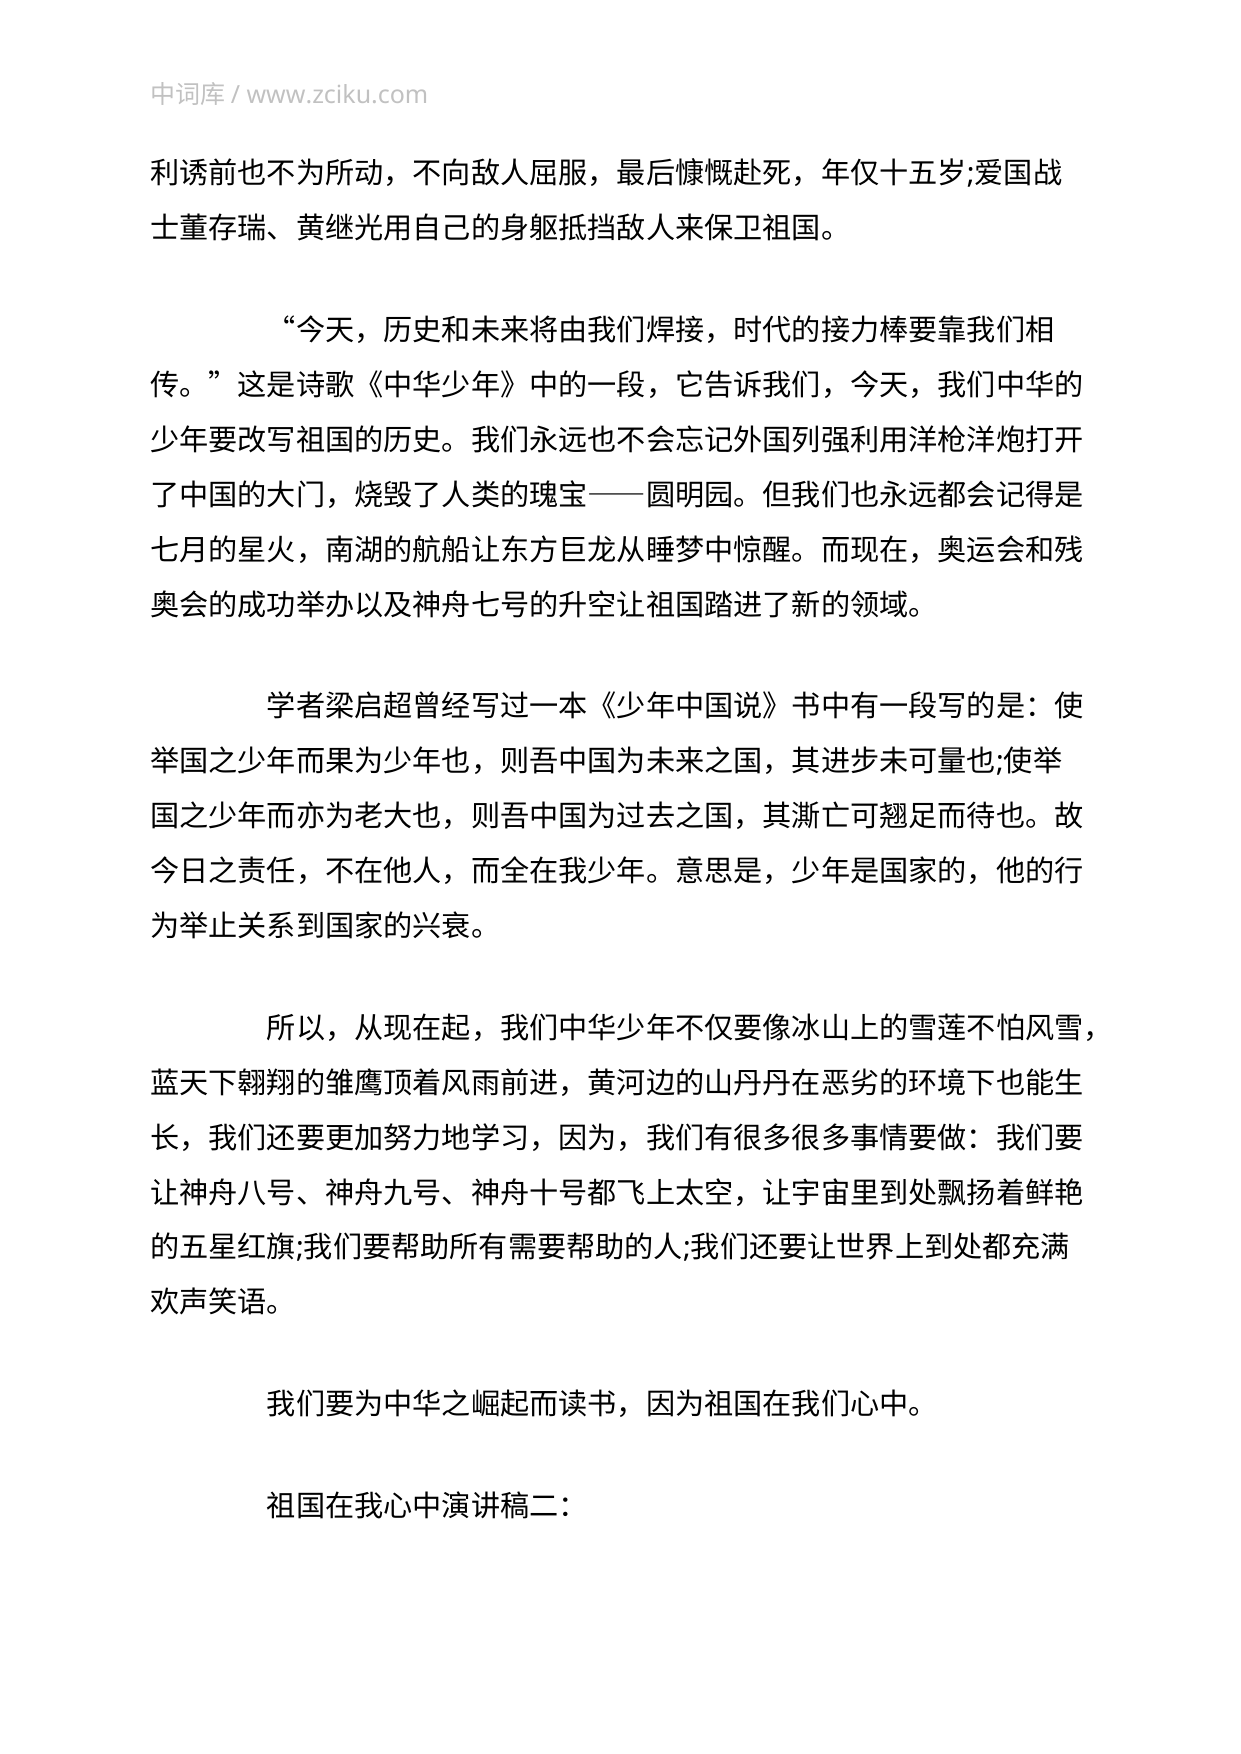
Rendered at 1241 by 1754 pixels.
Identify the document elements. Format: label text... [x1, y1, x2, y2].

text 我们要为中华之崛起而读书，因为祖国在我们心中。 [150, 1381, 1090, 1423]
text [150, 150, 1090, 247]
text 学者梁启超曾经写过一本《少年中国说》书中有一段写的是：使举国之少年而果为少年也，则吾中国为未来之国，其进步未可量也;使举国之少年而亦为老大也，则吾中国为过去之国，其澌亡可翘足而待也。故今日之责任，不在他人，而全在我少年。意思是，少年是国家的，他的行为举止关系到国家的兴衰。 [150, 683, 1090, 945]
text 祖国在我心中演讲稿二： [150, 1483, 1090, 1525]
text 所以，从现在起，我们中华少年不仅要像冰山上的雪莲不怕风雪，蓝天下翱翔的雏鹰顶着风雨前进，黄河边的山丹丹在恶劣的环境下也能生长，我们还要更加努力地学习，因为，我们有很多很多事情要做：我们要让神舟八号、神舟九号、神舟十号都飞上太空，让宇宙里到处飘扬着鲜艳的五星红旗;我们要帮助所有需要帮助的人;我们还要让世界上到处都充满欢声笑语。 [150, 1004, 1090, 1321]
text “今天，历史和未来将由我们焊接，时代的接力棒要靠我们相传。”这是诗歌《中华少年》中的一段，它告诉我们，今天，我们中华的少年要改写祖国的历史。我们永远也不会忘记外国列强利用洋枪洋炮打开了中国的大门，烧毁了人类的瑰宝——圆明园。但我们也永远都会记得是七月的星火，南湖的航船让东方巨龙从睡梦中惊醒。而现在，奥运会和残奥会的成功举办以及神舟七号的升空让祖国踏进了新的领域。 [150, 307, 1090, 623]
